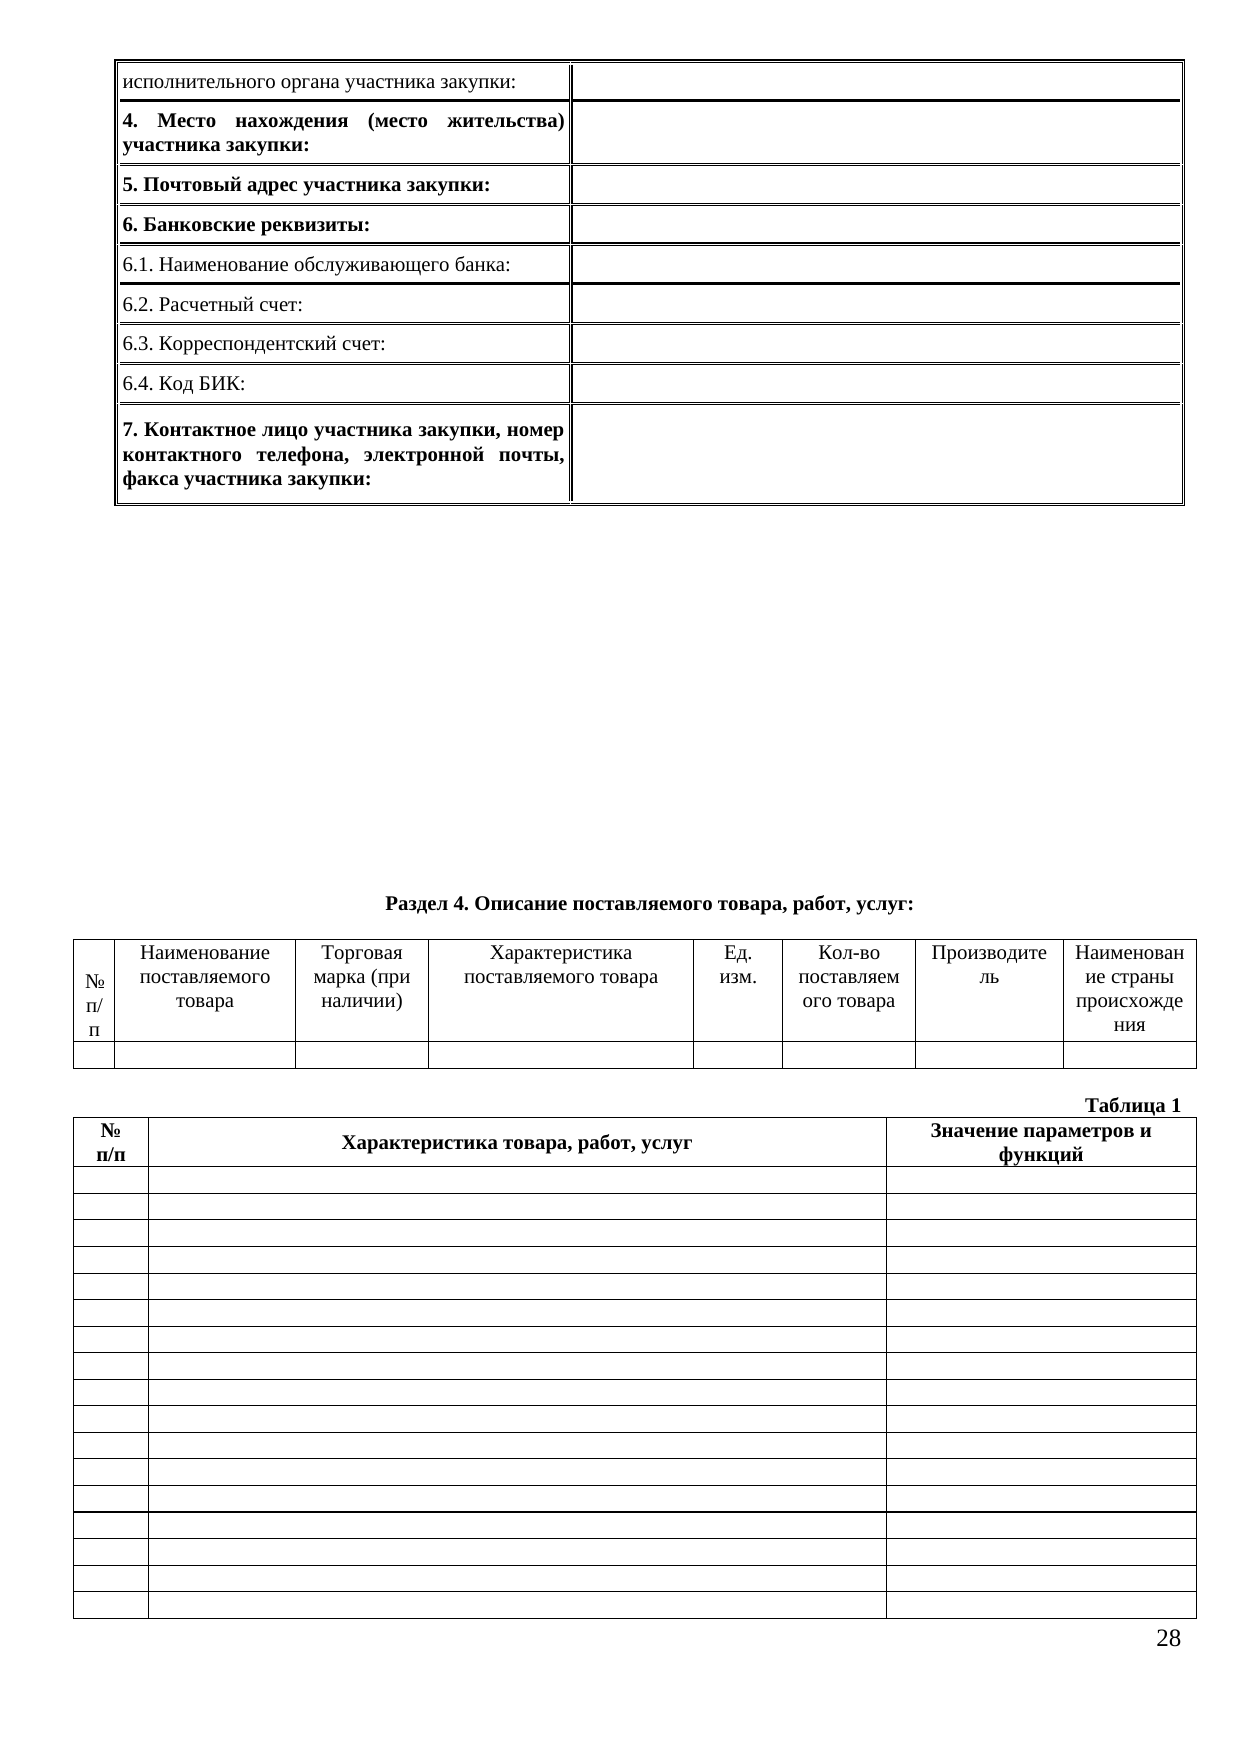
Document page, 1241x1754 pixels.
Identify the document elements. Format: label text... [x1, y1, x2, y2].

table_cell [571, 322, 1183, 362]
table_cell [783, 1042, 915, 1068]
table_cell [74, 1274, 148, 1299]
table_cell [887, 1592, 1196, 1618]
text Таблица 1 [118, 1093, 1181, 1117]
table_cell [74, 1300, 148, 1326]
table_cell [74, 1353, 148, 1379]
table_cell [149, 1327, 886, 1352]
table_cell [74, 1167, 148, 1193]
table_cell [296, 1042, 428, 1068]
table_cell [149, 1300, 886, 1326]
table_cell [115, 1042, 295, 1068]
table_cell [149, 1433, 886, 1458]
table_header Характеристика товара, работ, услуг [149, 1118, 886, 1166]
table_cell [571, 63, 1182, 99]
table_header № п/п [74, 1118, 148, 1166]
table_cell [149, 1566, 886, 1591]
table_cell [74, 1247, 148, 1272]
table_cell [149, 1167, 886, 1193]
table_header Характеристика поставляемого товара [429, 940, 693, 1041]
table_cell [74, 1406, 148, 1432]
table_cell [149, 1353, 886, 1379]
table_cell [149, 1592, 886, 1618]
table_cell [887, 1194, 1196, 1219]
table_header № п/п [74, 940, 114, 1041]
table_cell [887, 1327, 1196, 1352]
table_header Значение параметров и функций [887, 1118, 1196, 1166]
table_cell [149, 1459, 886, 1485]
table_cell [887, 1566, 1196, 1591]
table_header Торговая марка (при наличии) [296, 940, 428, 1041]
table_cell [149, 1274, 886, 1299]
table_cell [74, 1220, 148, 1246]
table_header Наименование поставляемого товара [115, 940, 295, 1041]
table_cell [149, 1220, 886, 1246]
table_header Кол-во поставляемого товара [783, 940, 915, 1041]
table_cell [429, 1042, 693, 1068]
table_cell [149, 1247, 886, 1272]
table_cell [74, 1327, 148, 1352]
table_cell [74, 1042, 114, 1068]
table_cell [887, 1486, 1196, 1511]
table_cell 6.3. Корреспондентский счет: [116, 322, 571, 362]
text Раздел 4. Описание поставляемого товара, работ, услуг: [118, 891, 1181, 915]
table_cell [1064, 1042, 1196, 1068]
table_cell [887, 1380, 1196, 1405]
table_cell [887, 1220, 1196, 1246]
table_cell [74, 1194, 148, 1219]
table_cell [887, 1247, 1196, 1272]
table_cell [887, 1433, 1196, 1458]
table_cell [74, 1459, 148, 1485]
table_cell [573, 242, 1182, 282]
table_cell 6.2. Расчетный счет: [118, 282, 569, 322]
table_cell [149, 1406, 886, 1432]
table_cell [118, 61, 571, 99]
table_cell [573, 282, 1182, 322]
table_cell [916, 1042, 1063, 1068]
table_header Производитель [916, 940, 1063, 1041]
table_cell [573, 203, 1182, 242]
table_cell [74, 1592, 148, 1618]
table_cell [887, 1406, 1196, 1432]
table_cell [571, 401, 1182, 502]
table_cell 7. Контактное лицо участника закупки, номер контактного телефона, электронной почты, факса участника закупки: [118, 401, 571, 502]
table_header Наименование страны происхождения [1064, 940, 1196, 1041]
table_cell [887, 1274, 1196, 1299]
table_cell [149, 1513, 886, 1538]
table_cell [571, 163, 1183, 202]
table_cell 6.4. Код БИК: [116, 362, 571, 401]
table_cell [887, 1539, 1196, 1564]
table_cell [74, 1513, 148, 1538]
table_cell 6.1. Наименование обслуживающего банка: [118, 242, 569, 282]
table_cell [887, 1300, 1196, 1326]
table_cell [887, 1167, 1196, 1193]
table_cell [74, 1566, 148, 1591]
table_cell [149, 1194, 886, 1219]
table_cell 6. Банковские реквизиты: [118, 203, 569, 242]
table_cell [149, 1486, 886, 1511]
table_cell [887, 1513, 1196, 1538]
table_cell [887, 1459, 1196, 1485]
table_cell [887, 1353, 1196, 1379]
table_cell [573, 99, 1182, 163]
table_header Ед. изм. [694, 940, 782, 1041]
table_cell [74, 1539, 148, 1564]
table_cell [149, 1380, 886, 1405]
table_cell [571, 362, 1183, 401]
table_cell [74, 1433, 148, 1458]
table_cell [74, 1486, 148, 1511]
table_cell 4. Место нахождения (место жительства) участника закупки: [118, 99, 569, 163]
table_cell [74, 1380, 148, 1405]
table_cell 5. Почтовый адрес участника закупки: [116, 163, 571, 202]
table_cell [149, 1539, 886, 1564]
table_cell [694, 1042, 782, 1068]
